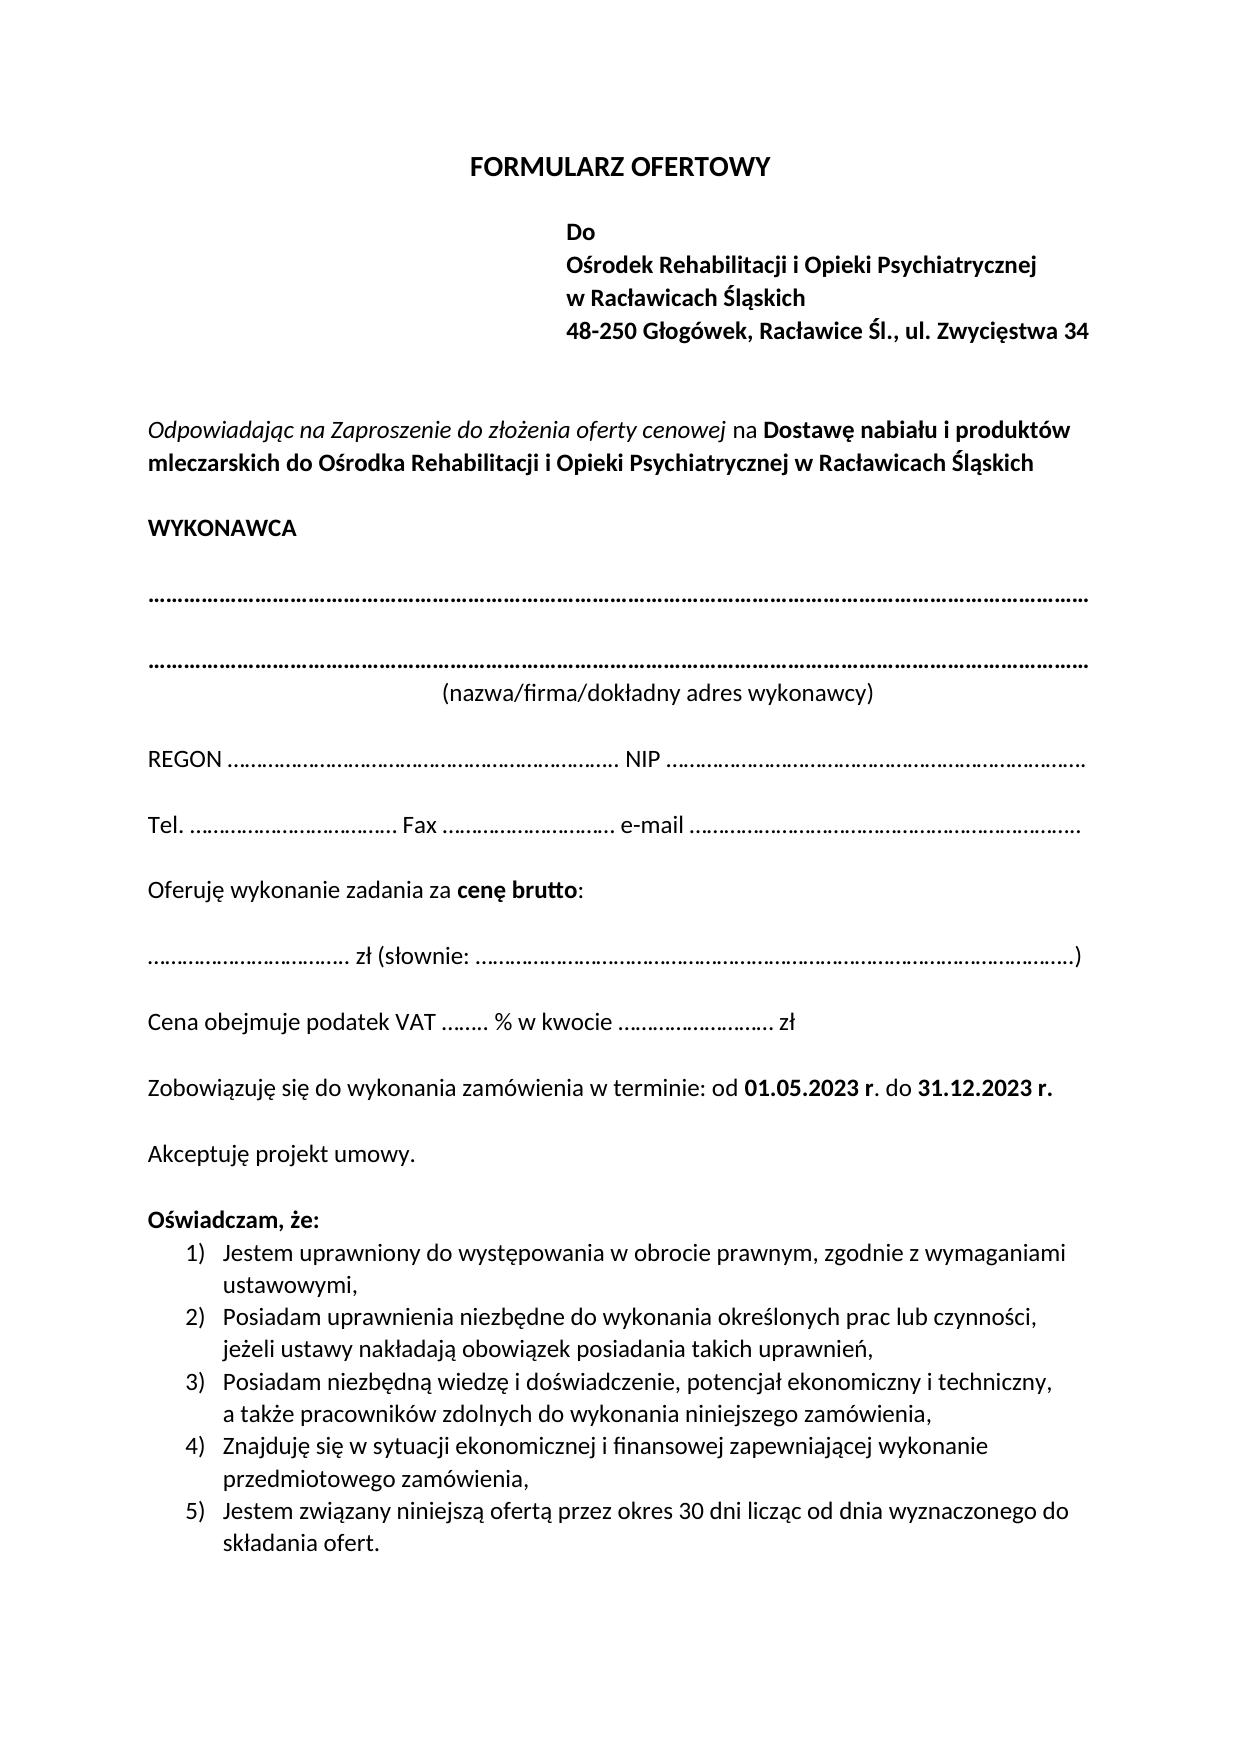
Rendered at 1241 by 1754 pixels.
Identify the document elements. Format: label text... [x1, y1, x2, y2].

text Do [148, 216, 1093, 247]
text (nazwa/firma/dokładny adres wykonawcy) [148, 677, 1093, 708]
text Zobowiązuję się do wykonania zamówienia w terminie: od 01.05.2023 r. do 31.12.2023 r. [148, 1072, 1093, 1103]
text FORMULARZ OFERTOWY [148, 148, 1093, 183]
text 48-250 Głogówek, Racławice Śl., ul. Zwycięstwa 34 [148, 315, 1093, 346]
text Oferuję wykonanie zadania za cenę brutto: [148, 874, 1093, 905]
list Posiadam uprawnienia niezbędne do wykonania określonych prac lub czynności, jeżeli ustawy nakładają obowiązek posiadania takich uprawnień, [185, 1301, 1093, 1364]
text WYKONAWCA [148, 512, 1093, 543]
list Jestem związany niniejszą ofertą przez okres 30 dni licząc od dnia wyznaczonego do składania ofert. [185, 1495, 1093, 1558]
text …………………………….. zł (słownie: …………………………………………………………………………………………..) [148, 940, 1093, 971]
text Oświadczam, że: [148, 1204, 1093, 1234]
text Tel. ……………………………… Fax ………………………… e-mail ………………………………………………………….. [148, 809, 1093, 839]
list Jestem uprawniony do występowania w obrocie prawnym, zgodnie z wymaganiami ustawowymi, [185, 1237, 1093, 1299]
text Ośrodek Rehabilitacji i Opieki Psychiatrycznej [148, 249, 1093, 280]
text REGON ………………………………………………………….. NIP ………………………………………………………………. [148, 743, 1093, 773]
text Akceptuję projekt umowy. [148, 1138, 1093, 1168]
text …………………………………………………………………………………………………………………………………………… [148, 578, 1093, 609]
list Znajduję się w sytuacji ekonomicznej i finansowej zapewniającej wykonanie przedmiotowego zamówienia, [185, 1430, 1093, 1493]
text w Racławicach Śląskich [148, 282, 1093, 313]
text Cena obejmuje podatek VAT …….. % w kwocie ……………………… zł [148, 1006, 1093, 1037]
text …………………………………………………………………………………………………………………………………………… [148, 644, 1093, 675]
text Odpowiadając na Zaproszenie do złożenia oferty cenowej na Dostawę nabiału i produktów mleczarskich do Ośrodka Rehabilitacji i Opieki Psychiatrycznej w Racławicach Śląskich [148, 414, 1093, 477]
list Posiadam niezbędną wiedzę i doświadczenie, potencjał ekonomiczny i techniczny, a także pracowników zdolnych do wykonania niniejszego zamówienia, [185, 1366, 1093, 1429]
